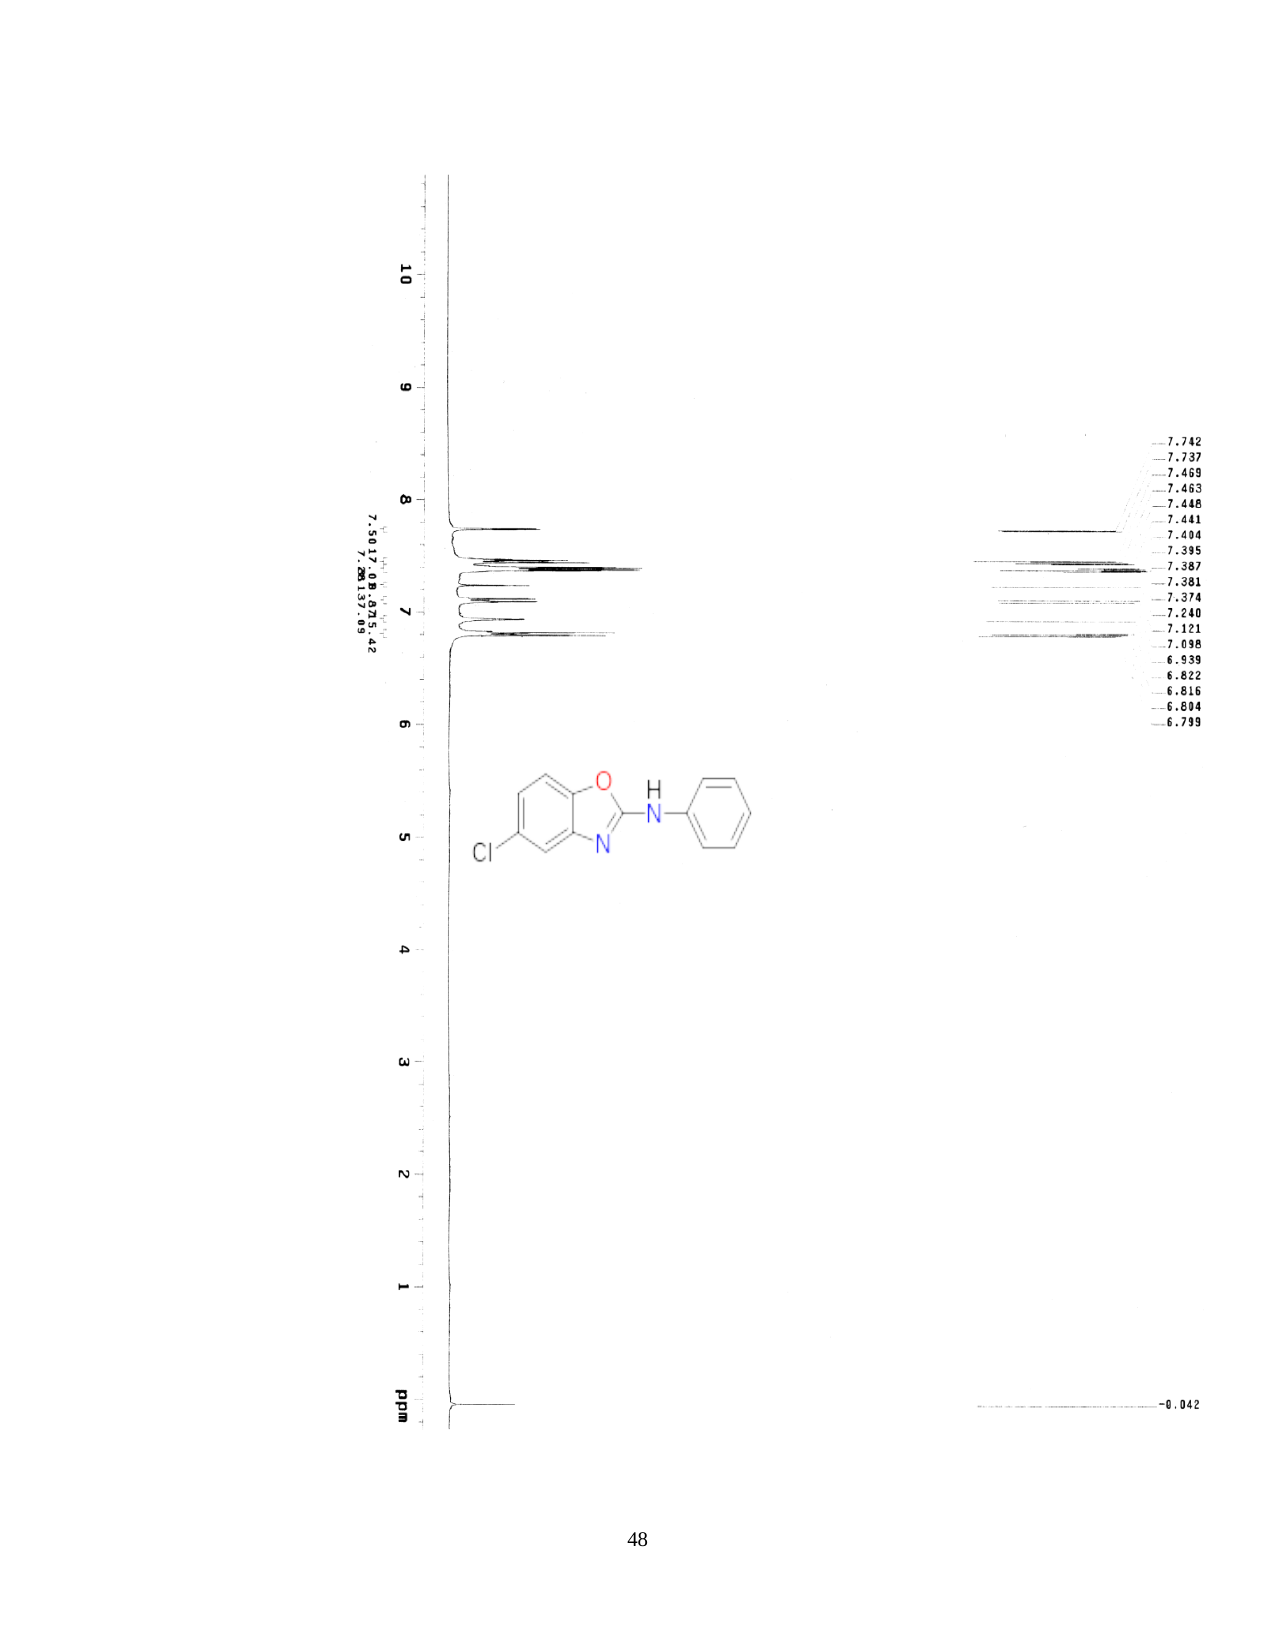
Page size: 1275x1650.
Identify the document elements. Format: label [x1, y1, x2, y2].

picture [351, 176, 1210, 1433]
